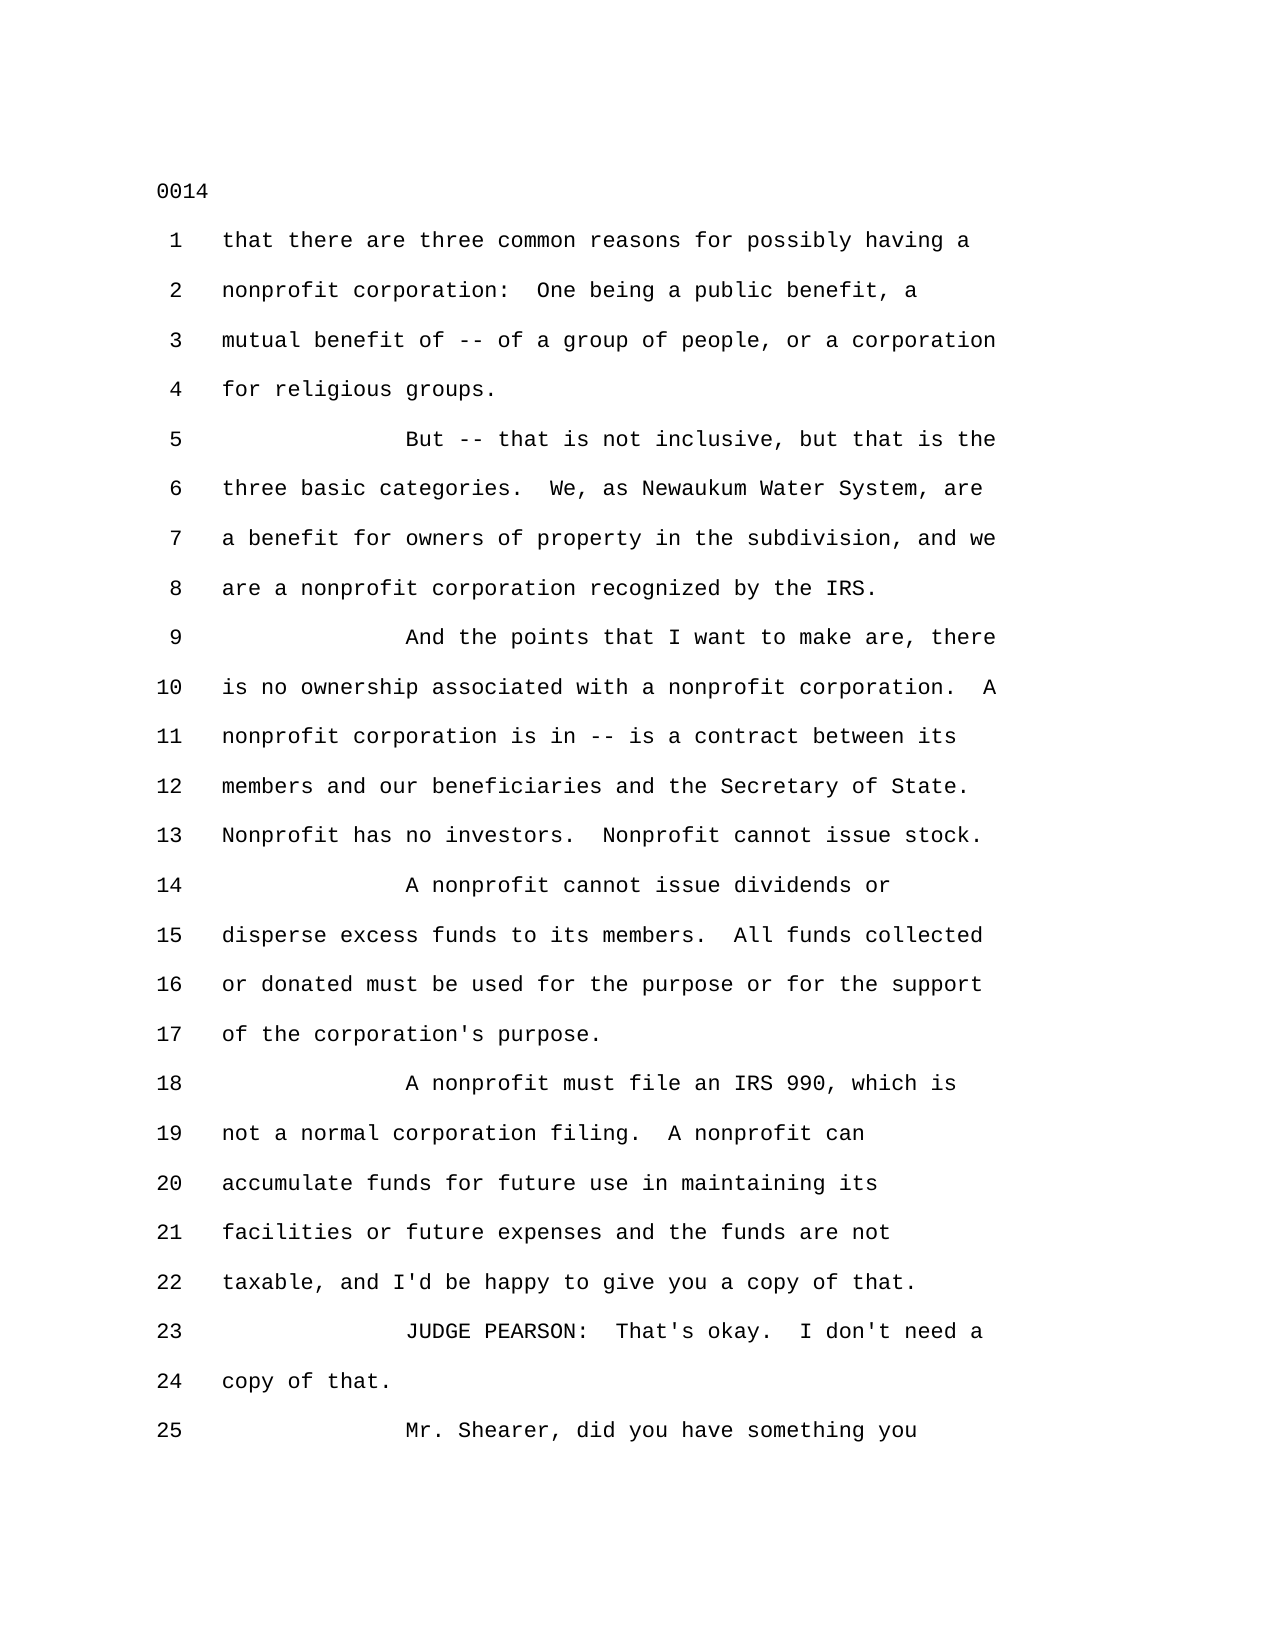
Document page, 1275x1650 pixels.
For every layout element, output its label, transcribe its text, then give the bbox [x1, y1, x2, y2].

text 25 Mr. Shearer, did you have something you [156, 1419, 1119, 1444]
text 5 But -- that is not inclusive, but that is the [156, 428, 1119, 453]
text 23 JUDGE PEARSON: That's okay. I don't need a [156, 1320, 1119, 1345]
text 11 nonprofit corporation is in -- is a contract between its [156, 725, 1119, 750]
text 21 facilities or future expenses and the funds are not [156, 1221, 1119, 1246]
text 8 are a nonprofit corporation recognized by the IRS. [156, 577, 1119, 601]
text 14 A nonprofit cannot issue dividends or [156, 874, 1119, 899]
text 6 three basic categories. We, as Newaukum Water System, are [156, 477, 1119, 502]
text 4 for religious groups. [156, 378, 1119, 403]
text 7 a benefit for owners of property in the subdivision, and we [156, 527, 1119, 552]
text 18 A nonprofit must file an IRS 990, which is [156, 1072, 1119, 1097]
text 10 is no ownership associated with a nonprofit corporation. A [156, 676, 1119, 701]
text 22 taxable, and I'd be happy to give you a copy of that. [156, 1271, 1119, 1296]
text 1 that there are three common reasons for possibly having a [156, 229, 1119, 254]
text 20 accumulate funds for future use in maintaining its [156, 1172, 1119, 1196]
text 15 disperse excess funds to its members. All funds collected [156, 924, 1119, 948]
text 9 And the points that I want to make are, there [156, 626, 1119, 651]
text 0014 [156, 180, 1119, 205]
text 16 or donated must be used for the purpose or for the support [156, 973, 1119, 998]
text 12 members and our beneficiaries and the Secretary of State. [156, 775, 1119, 800]
text 24 copy of that. [156, 1370, 1119, 1395]
text 3 mutual benefit of -- of a group of people, or a corporation [156, 329, 1119, 353]
text 19 not a normal corporation filing. A nonprofit can [156, 1122, 1119, 1147]
text 13 Nonprofit has no investors. Nonprofit cannot issue stock. [156, 824, 1119, 849]
text 17 of the corporation's purpose. [156, 1023, 1119, 1048]
text 2 nonprofit corporation: One being a public benefit, a [156, 279, 1119, 304]
